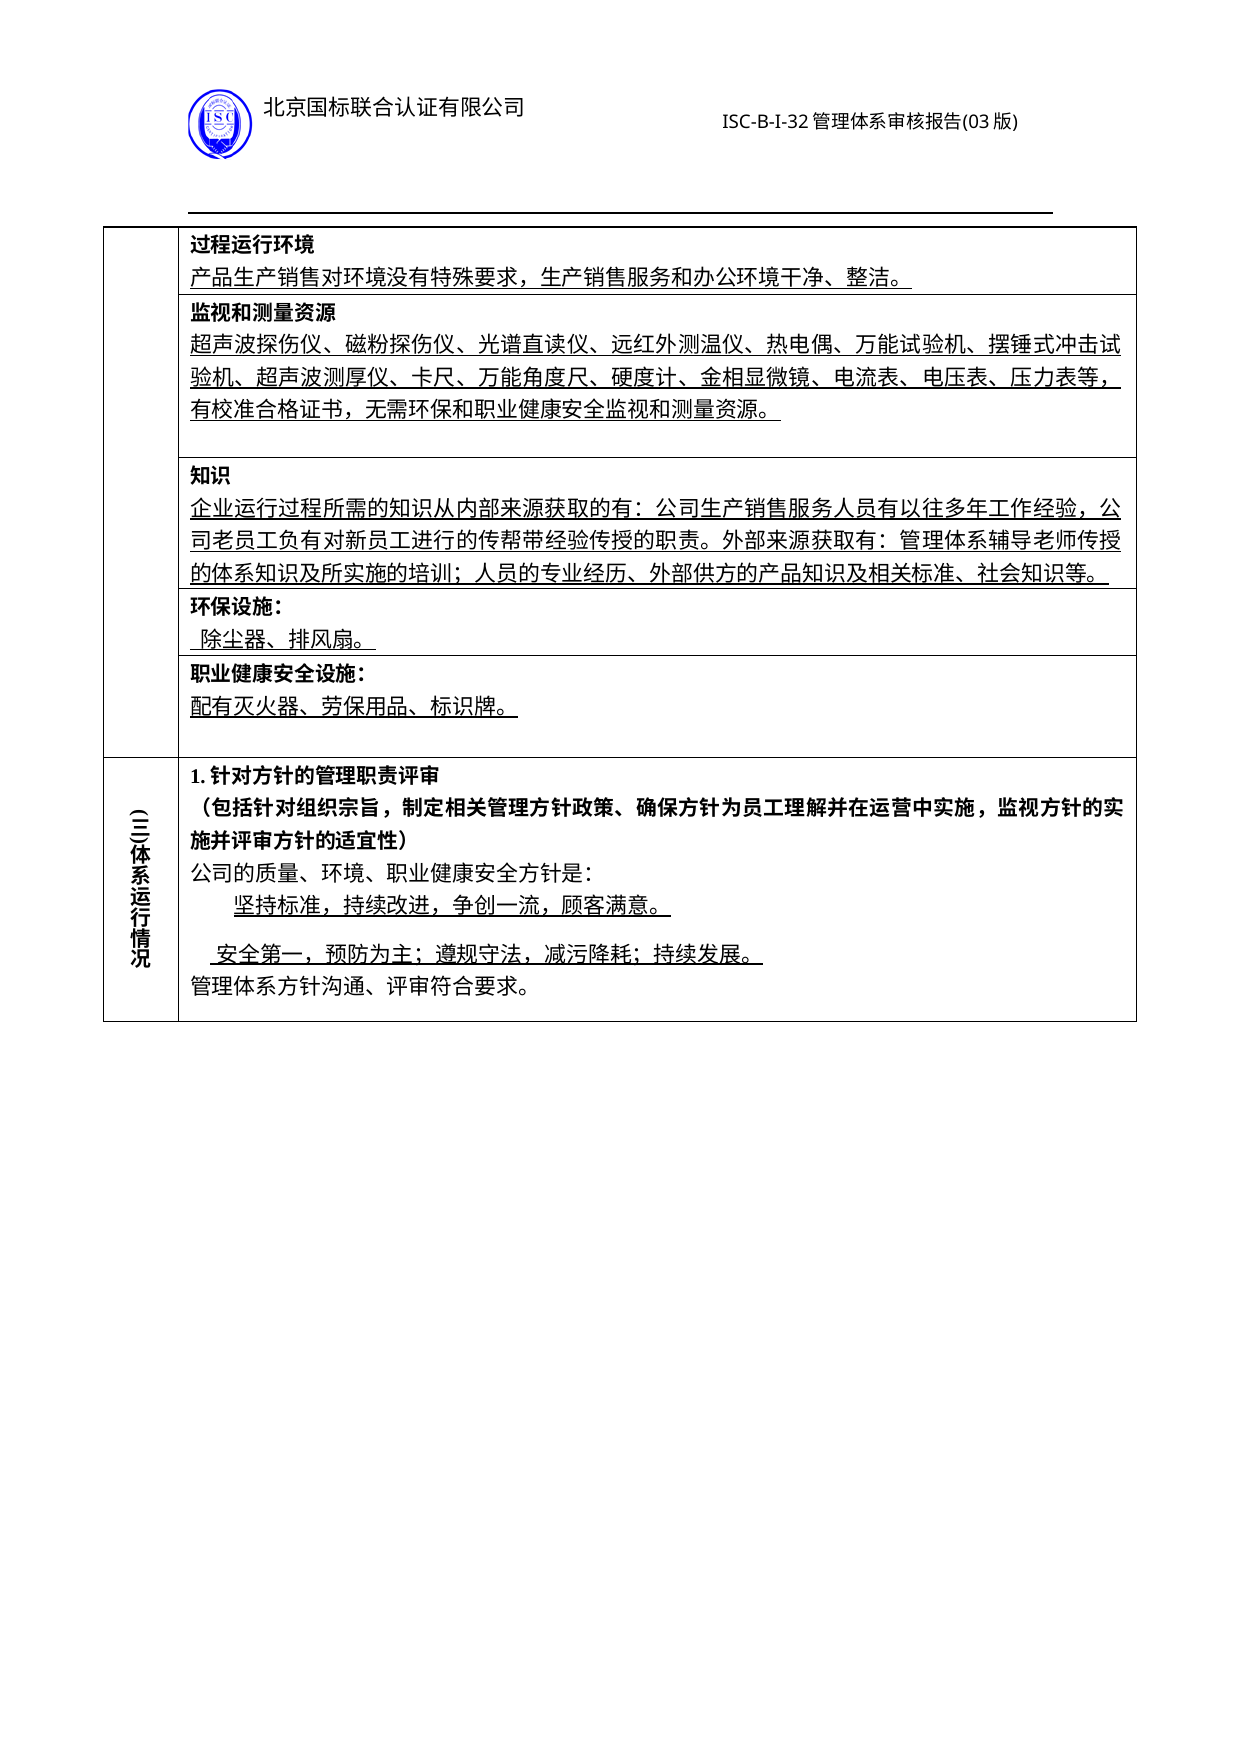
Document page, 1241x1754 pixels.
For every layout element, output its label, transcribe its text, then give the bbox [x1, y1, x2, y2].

table_cell 环保设施： 除尘器、排风扇。 [179, 589, 1136, 655]
table_cell 过程运行环境 产品生产销售对环境没有特殊要求，生产销售服务和办公环境干净、整洁。 [179, 228, 1136, 293]
table_cell 知识 企业运行过程所需的知识从内部来源获取的有：公司生产销售服务人员有以往多年工作经验，公司老员工负有对新员工进行的传帮带经验传授的职责。外部来源获取有：管理体系辅导老师传授的体系知识及所实施的培训；人员的专业经历、外部供方的产品知识及相关标准、社会知识等。 [179, 458, 1136, 588]
table_cell 监视和测量资源 超声波探伤仪、磁粉探伤仪、光谱直读仪、远红外测温仪、热电偶、万能试验机、摆锤式冲击试验机、超声波测厚仪、卡尺、万能角度尺、硬度计、金相显微镜、电流表、电压表、压力表等，有校准合格证书，无需环保和职业健康安全监视和测量资源。 [179, 295, 1136, 457]
table_cell 1. 针对方针的管理职责评审 （包括针对组织宗旨，制定相关管理方针政策、确保方针为员工理解并在运营中实施，监视方针的实施并评审方针的适宜性） 公司的质量、环境、职业健康安全方针是： 坚持标准，持续改进，争创一流，顾客满意。 安全第一，预防为主；遵规守法，减污降耗；持续发展。 管理体系方针沟通、评审符合要求。 [179, 758, 1136, 1021]
table_cell 职业健康安全设施： 配有灭火器、劳保用品、标识牌。 [179, 656, 1136, 757]
table_cell (三)体系运行情况 [104, 758, 178, 1021]
picture [187, 89, 253, 158]
